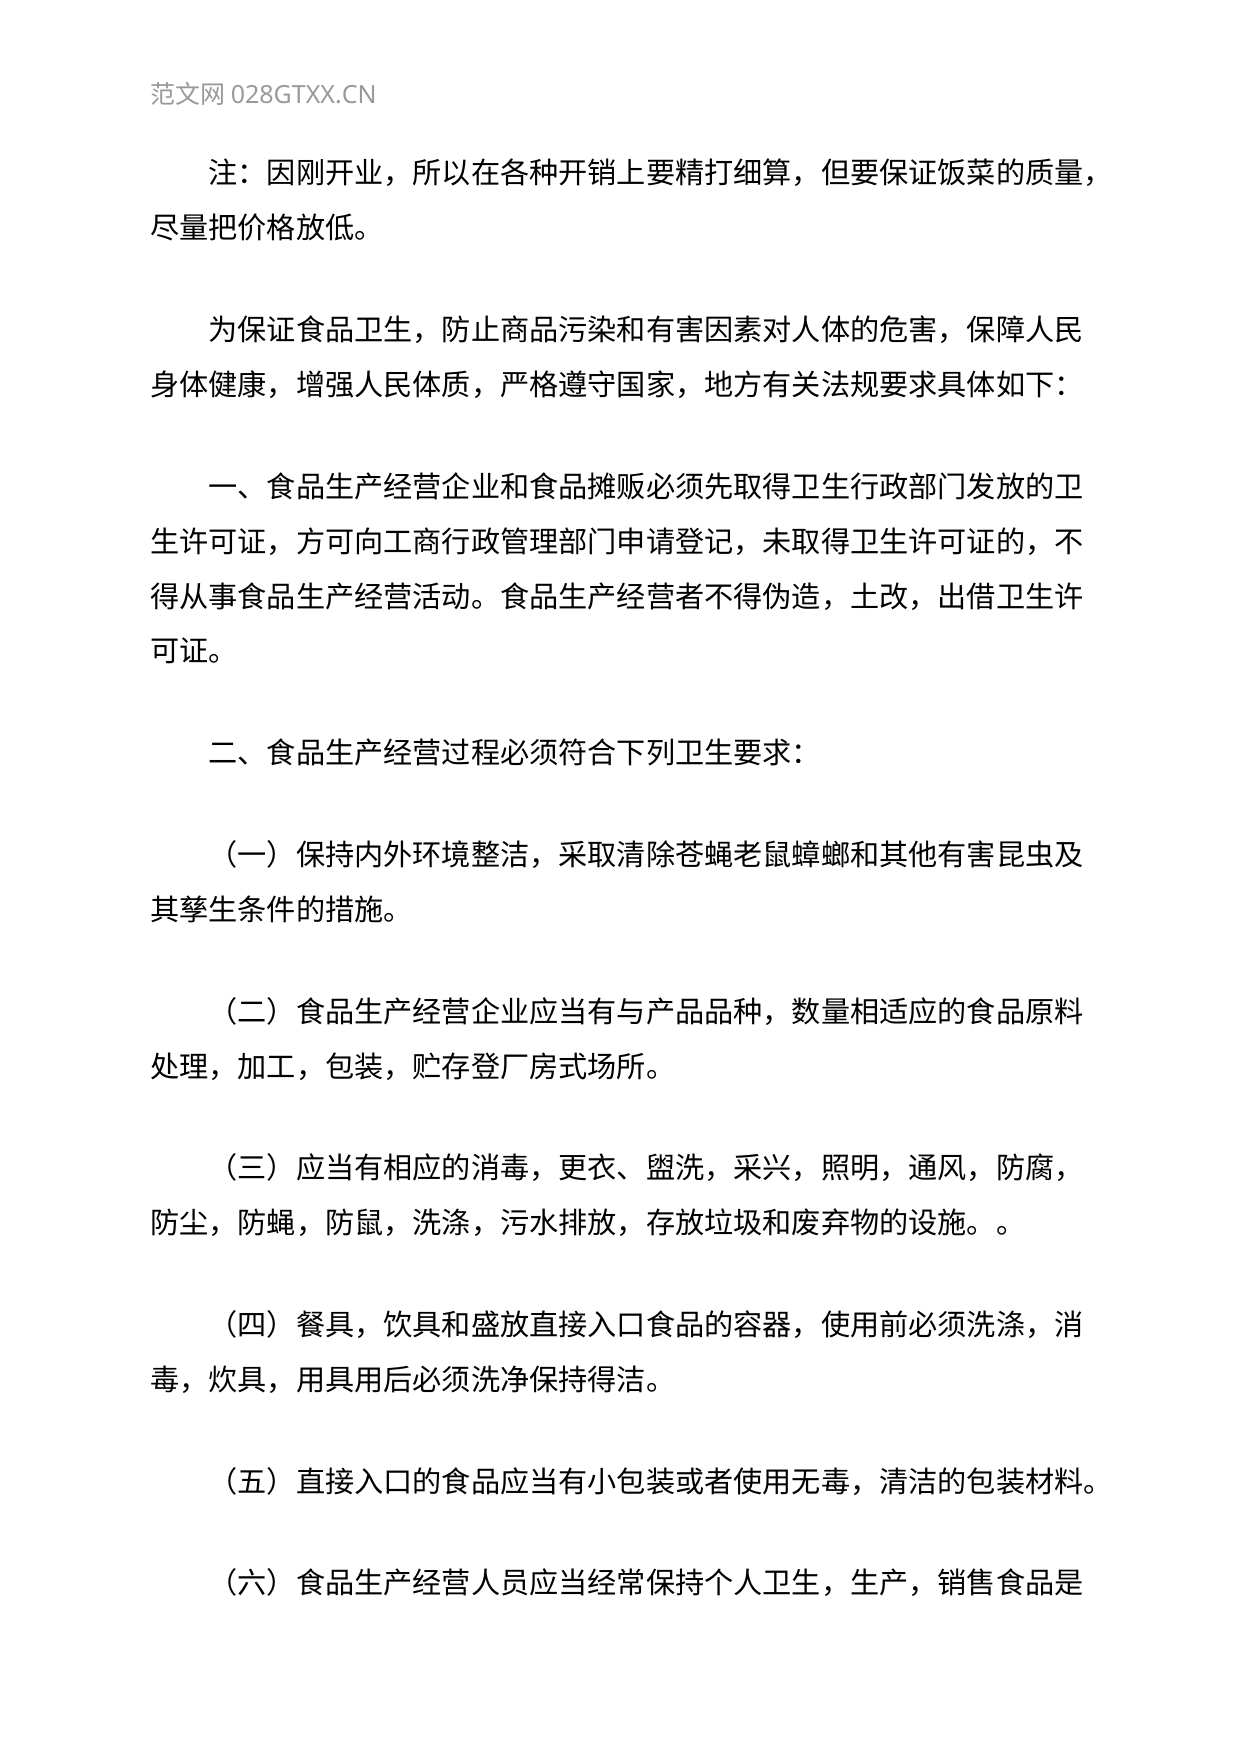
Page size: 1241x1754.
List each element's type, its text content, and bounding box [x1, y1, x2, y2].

text 注：因刚开业，所以在各种开销上要精打细算，但要保证饭菜的质量，尽量把价格放低。 [150, 150, 1090, 247]
text （四）餐具，饮具和盛放直接入口食品的容器，使用前必须洗涤，消毒，炊具，用具用后必须洗净保持得洁。 [150, 1302, 1090, 1399]
text （五）直接入口的食品应当有小包装或者使用无毒，清洁的包装材料。 [150, 1458, 1090, 1501]
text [150, 1560, 1090, 1602]
text （二）食品生产经营企业应当有与产品品种，数量相适应的食品原料处理，加工，包装，贮存登厂房式场所。 [150, 988, 1090, 1085]
text （三）应当有相应的消毒，更衣、盥洗，采兴，照明，通风，防腐，防尘，防蝇，防鼠，洗涤，污水排放，存放垃圾和废弃物的设施。。 [150, 1145, 1090, 1242]
text 为保证食品卫生，防止商品污染和有害因素对人体的危害，保障人民身体健康，增强人民体质，严格遵守国家，地方有关法规要求具体如下： [150, 307, 1090, 404]
text （一）保持内外环境整洁，采取清除苍蝇老鼠蟑螂和其他有害昆虫及其孳生条件的措施。 [150, 832, 1090, 929]
text 一、食品生产经营企业和食品摊贩必须先取得卫生行政部门发放的卫生许可证，方可向工商行政管理部门申请登记，未取得卫生许可证的，不得从事食品生产经营活动。食品生产经营者不得伪造，土改，出借卫生许可证。 [150, 463, 1090, 670]
text 二、食品生产经营过程必须符合下列卫生要求： [150, 730, 1090, 772]
